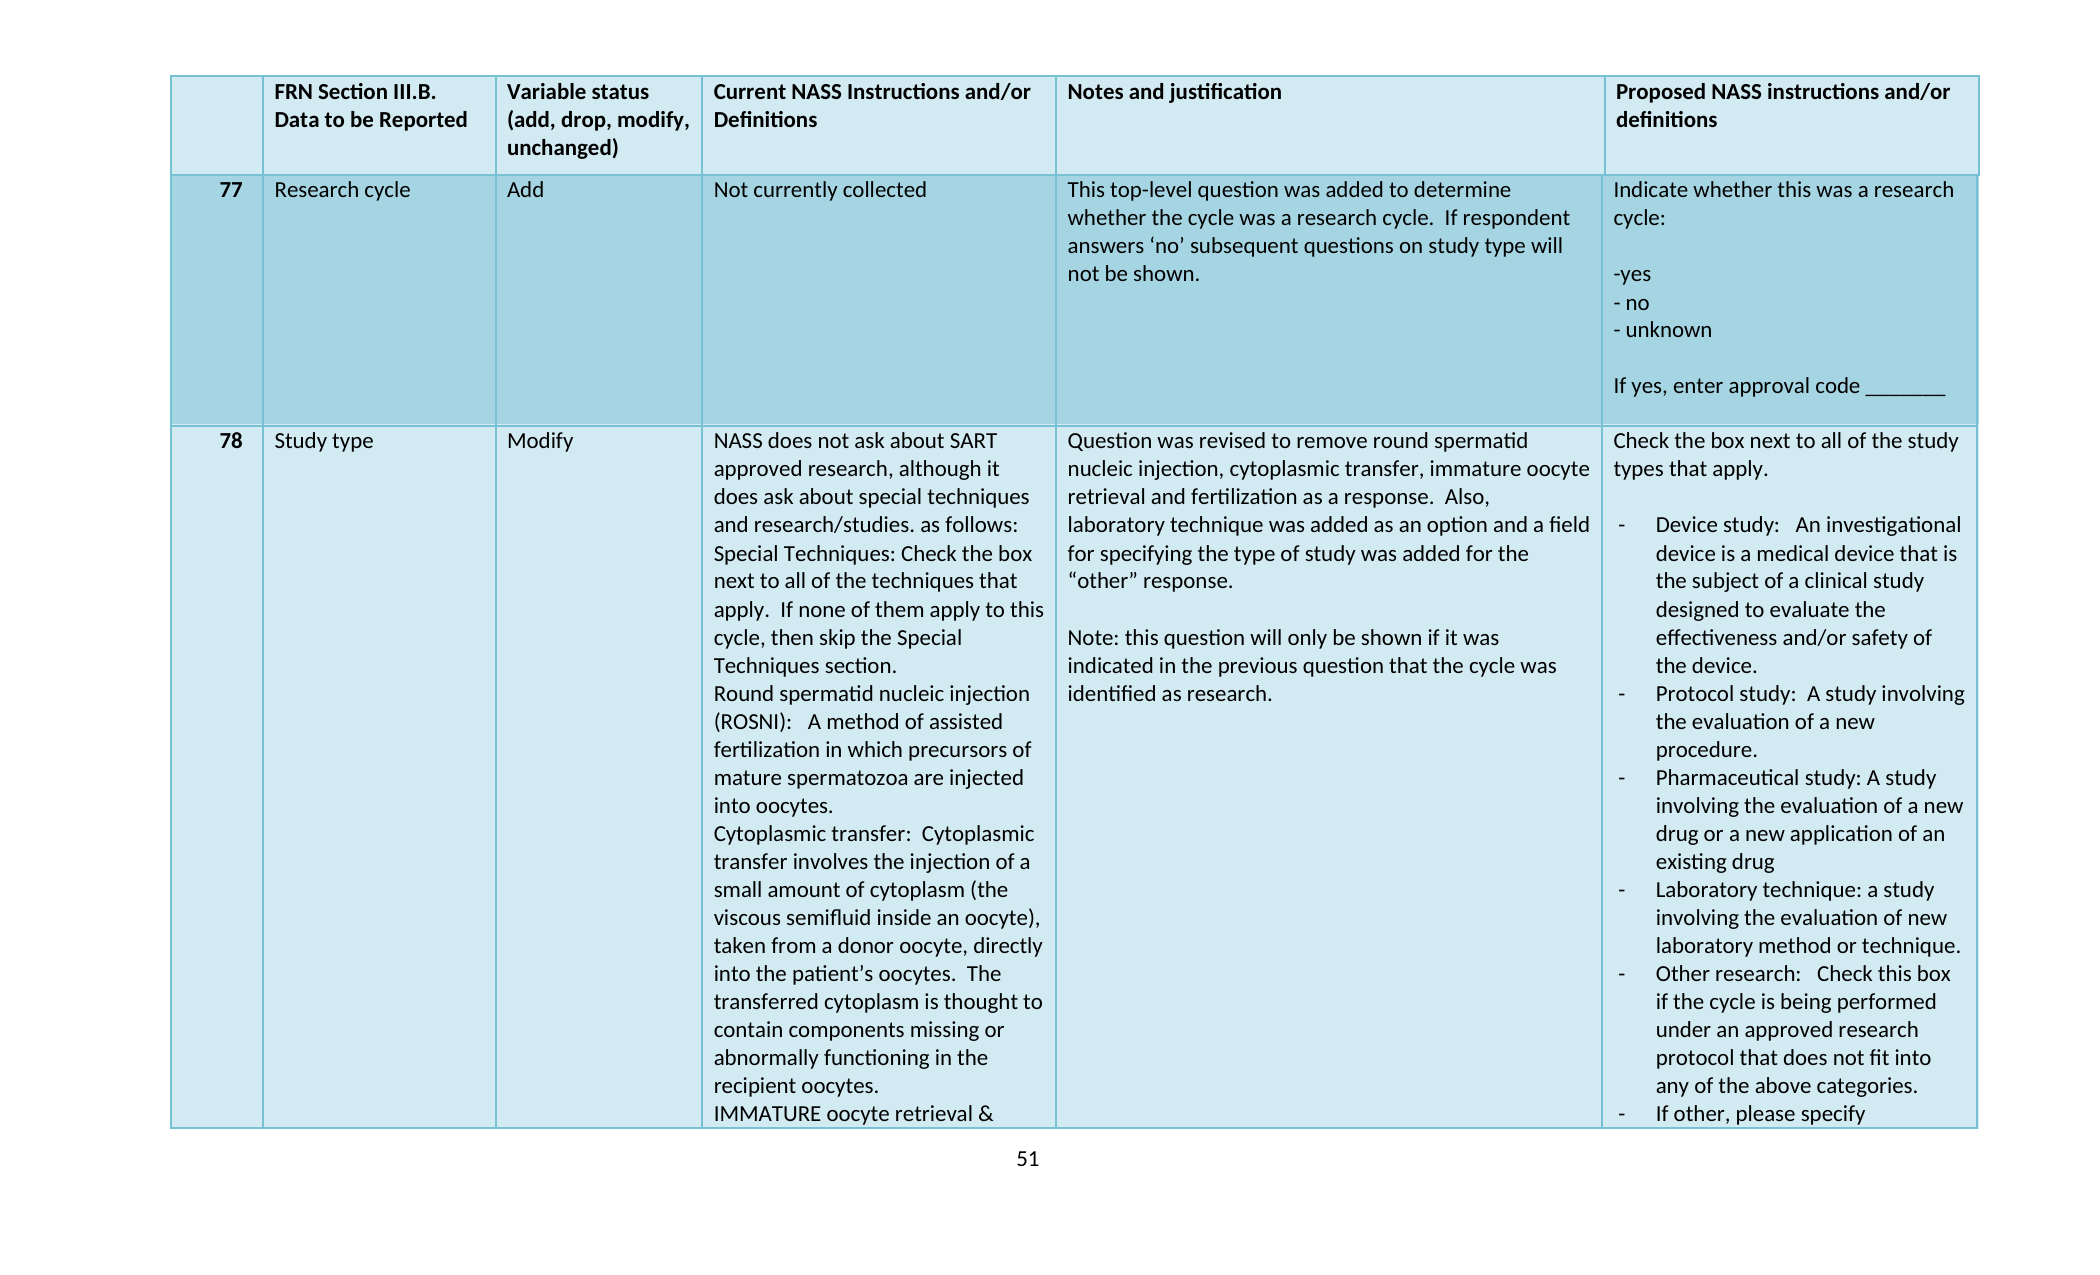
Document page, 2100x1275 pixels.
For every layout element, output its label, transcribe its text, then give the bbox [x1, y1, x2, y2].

table_header [172, 77, 262, 173]
table_cell This top-level question was added to determine whether the cycle was a research cycle. If respondent answers ‘no’ subsequent questions on study type will not be shown. [1057, 176, 1601, 424]
table_cell [172, 427, 262, 1127]
table_cell Indicate whether this was a research cycle: -yes - no - unknown If yes, enter approval code _______ [1603, 176, 1976, 424]
table_header Notes and justification [1057, 77, 1604, 173]
table_header Variable status (add, drop, modify, unchanged) [497, 77, 701, 173]
table_cell Research cycle [264, 176, 495, 424]
table_header Current NASS Instructions and/or Definitions [703, 77, 1055, 173]
table_cell [172, 176, 262, 424]
table_cell Add [497, 176, 701, 424]
table_header Proposed NASS instructions and/or definitions [1606, 77, 1978, 173]
table_cell Modify [497, 427, 701, 1127]
table_cell Study type [264, 427, 495, 1127]
table_header FRN Section III.B. Data to be Reported [264, 77, 495, 173]
table_cell Not currently collected [703, 176, 1055, 424]
